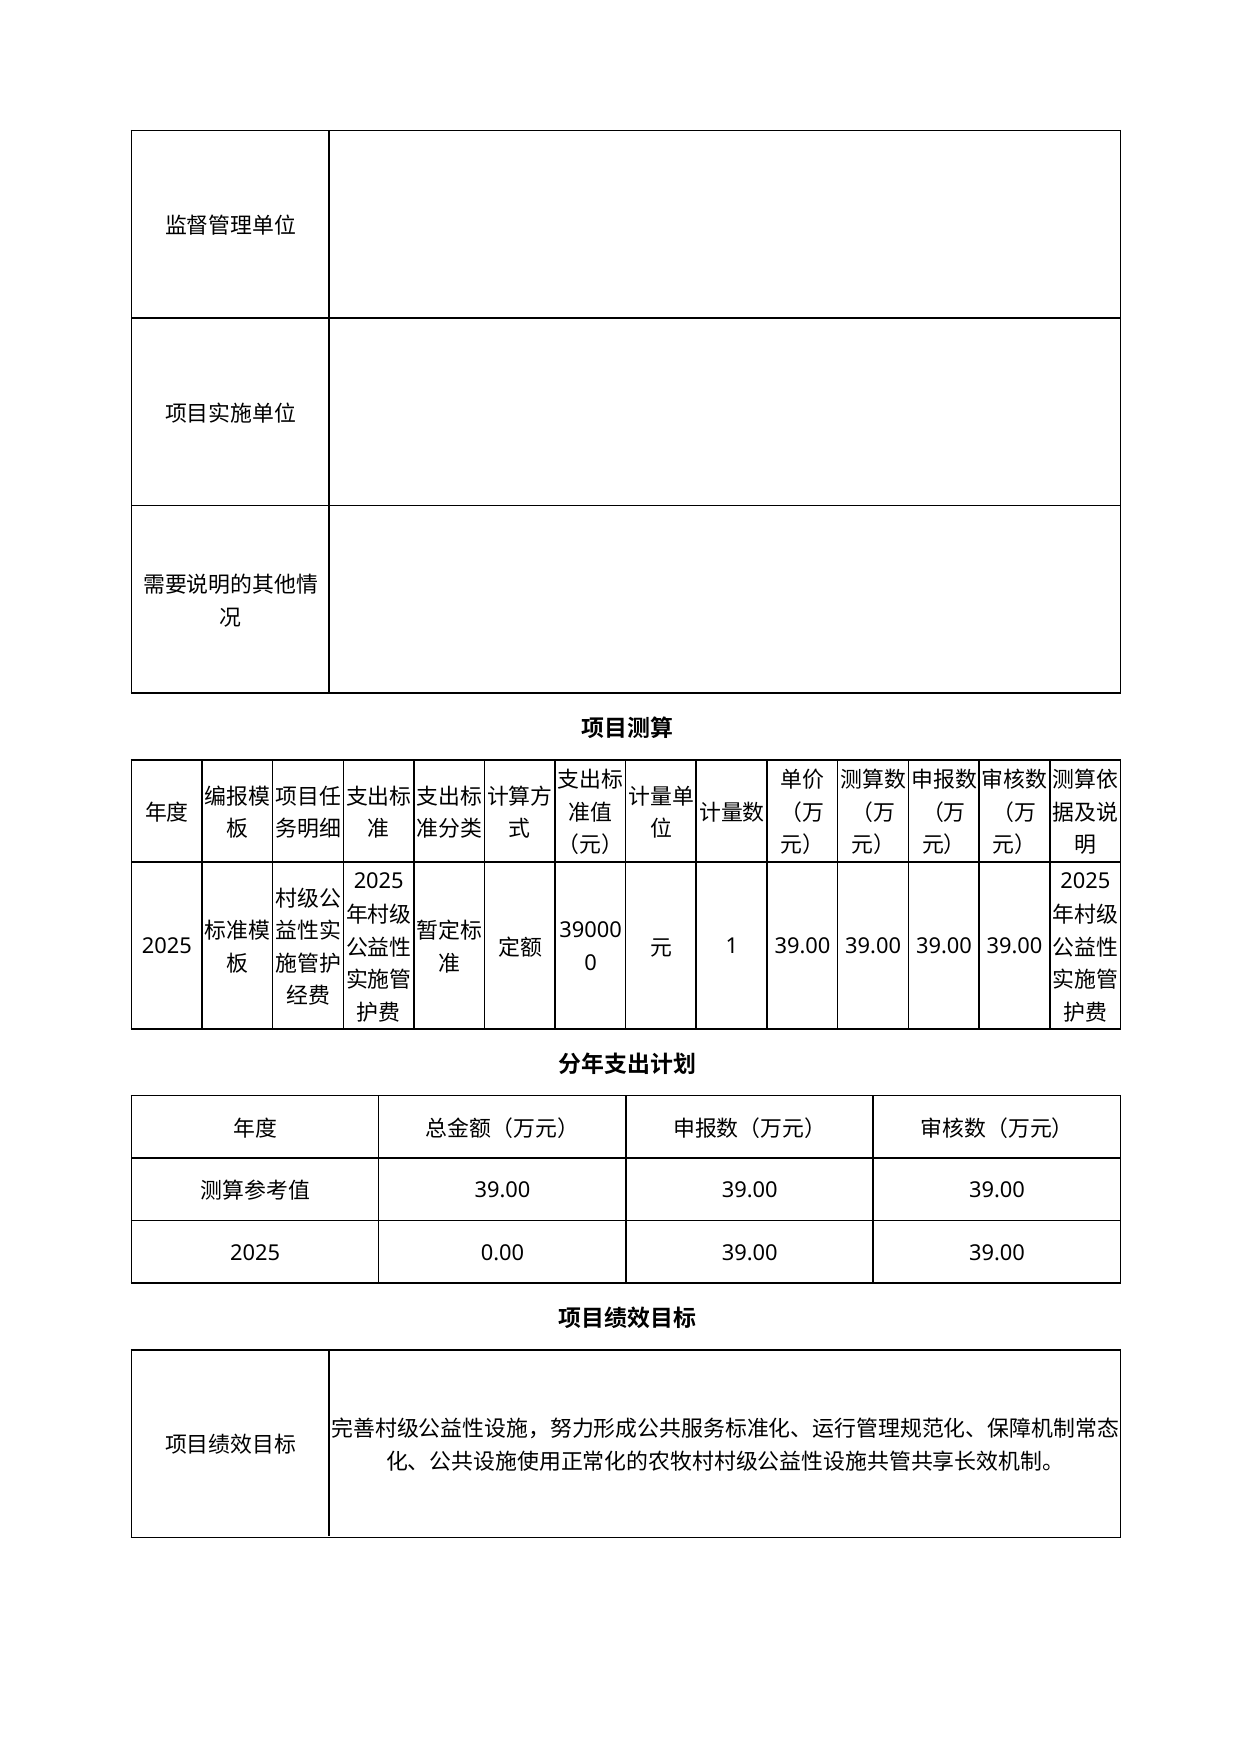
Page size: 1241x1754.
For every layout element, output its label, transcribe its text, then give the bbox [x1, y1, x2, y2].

table_header 申报数（万元） [627, 1096, 872, 1157]
text 项目绩效目标 [133, 1284, 1122, 1349]
table_cell 定额 [485, 863, 554, 1028]
table_header 支出标准分类 [415, 761, 484, 861]
table_cell 2025年村级公益性实施管护费 [1051, 863, 1120, 1028]
table_cell 39.00 [379, 1159, 625, 1220]
table_header 完善村级公益性设施，努力形成公共服务标准化、运行管理规范化、保障机制常态化、公共设施使用正常化的农牧村村级公益性设施共管共享长效机制。 [330, 1351, 1120, 1536]
table_header 计量数 [697, 761, 766, 861]
table_cell [330, 506, 1120, 692]
table_cell 元 [626, 863, 695, 1028]
table_cell 2025 [132, 863, 201, 1028]
table_header 支出标准值（元） [556, 761, 625, 861]
table_header 审核数（万元） [874, 1096, 1120, 1157]
table_header 年度 [132, 1096, 378, 1157]
table_cell 39.00 [768, 863, 837, 1028]
table_cell 1 [697, 863, 766, 1028]
table_header 申报数（万元） [909, 761, 978, 861]
table_cell 测算参考值 [132, 1159, 378, 1220]
table_cell 39.00 [627, 1221, 872, 1282]
table_cell 39.00 [980, 863, 1049, 1028]
table_cell 39.00 [874, 1221, 1120, 1282]
table_header 总金额（万元） [379, 1096, 625, 1157]
table_header 支出标准 [344, 761, 413, 861]
table_cell [330, 319, 1120, 505]
table_cell 39.00 [909, 863, 978, 1028]
table_cell 39.00 [627, 1159, 872, 1220]
table_cell 暂定标准 [415, 863, 484, 1028]
table_cell 村级公益性实施管护经费 [273, 863, 343, 1028]
table_cell 2025年村级公益性实施管护费 [344, 863, 413, 1028]
text 项目测算 [133, 694, 1122, 759]
table_cell 39.00 [874, 1159, 1120, 1220]
table_cell 项目实施单位 [132, 319, 328, 505]
table_cell 标准模板 [203, 863, 272, 1028]
table_header 测算数（万元） [838, 761, 908, 861]
table_header 计量单位 [626, 761, 695, 861]
table_header 计算方式 [485, 761, 554, 861]
table_cell 39.00 [838, 863, 908, 1028]
table_cell 390000 [556, 863, 625, 1028]
table_cell 0.00 [379, 1221, 625, 1282]
table_header 单价（万元） [768, 761, 837, 861]
table_cell 需要说明的其他情况 [132, 506, 328, 692]
table_cell 监督管理单位 [132, 131, 328, 317]
table_header 审核数（万元） [980, 761, 1049, 861]
table_header 项目绩效目标 [132, 1351, 328, 1536]
table_cell 2025 [132, 1221, 378, 1282]
table_header 项目任务明细 [273, 761, 343, 861]
table_header 年度 [132, 761, 201, 861]
table_header 编报模板 [203, 761, 272, 861]
table_cell [330, 131, 1120, 317]
text 分年支出计划 [133, 1030, 1122, 1095]
table_header 测算依据及说明 [1051, 761, 1120, 861]
